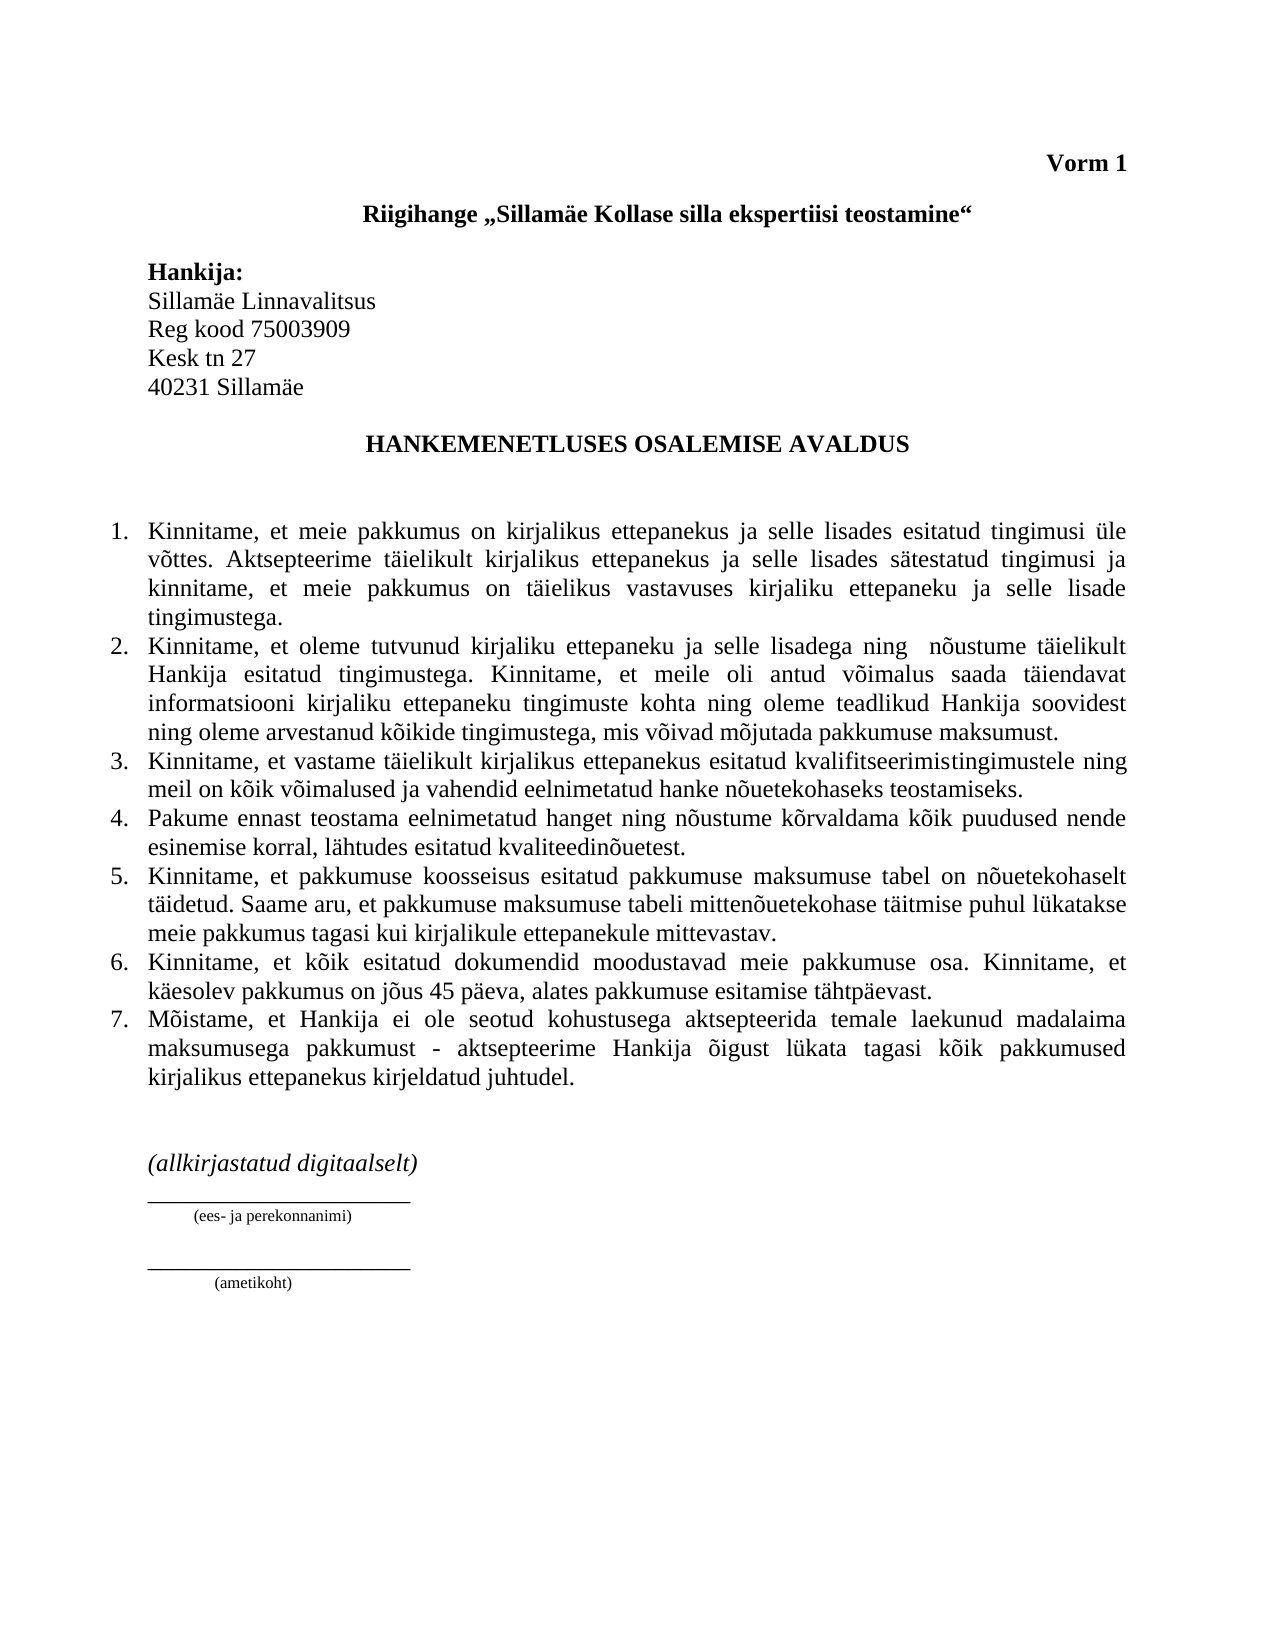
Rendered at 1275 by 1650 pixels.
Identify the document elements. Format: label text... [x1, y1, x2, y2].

text (ametikoht) [148, 1273, 1127, 1292]
text HANKEMENETLUSES OSALEMISE AVALDUS [148, 429, 1127, 458]
list Pakume ennast teostama eelnimetatud hanget ning nõustume kõrvaldama kõik puudused nende esinemise korral, lähtudes esitatud kvaliteedinõuetest. [110, 803, 1127, 861]
list Kinnitame, et kõik esitatud dokumendid moodustavad meie pakkumuse osa. Kinnitame, et käesolev pakkumus on jõus 45 päeva, alates pakkumuse esitamise tähtpäevast. [110, 947, 1127, 1004]
text _____________________ [148, 1177, 1127, 1206]
list Kinnitame, et vastame täielikult kirjalikus ettepanekus esitatud kvalifitseerimistingimustele ning meil on kõik võimalused ja vahendid eelnimetatud hanke nõuetekohaseks teostamiseks. [110, 746, 1127, 803]
list Mõistame, et Hankija ei ole seotud kohustusega aktsepteerida temale laekunud madalaima maksumusega pakkumust - aktsepteerime Hankija õigust lükata tagasi kõik pakkumused kirjalikus ettepanekus kirjeldatud juhtudel. [110, 1004, 1127, 1091]
text Hankija: [148, 257, 1127, 286]
list Kinnitame, et meie pakkumus on kirjalikus ettepanekus ja selle lisades esitatud tingimusi üle võttes. Aktsepteerime täielikult kirjalikus ettepanekus ja selle lisades sätestatud tingimusi ja kinnitame, et meie pakkumus on täielikus vastavuses kirjaliku ettepaneku ja selle lisade tingimustega. [110, 516, 1127, 631]
text Reg kood 75003909 [148, 314, 1127, 343]
text Vorm 1 [148, 148, 1127, 176]
text Sillamäe Linnavalitsus [148, 286, 1127, 314]
list Kinnitame, et pakkumuse koosseisus esitatud pakkumuse maksumuse tabel on nõuetekohaselt täidetud. Saame aru, et pakkumuse maksumuse tabeli mittenõuetekohase täitmise puhul lükatakse meie pakkumus tagasi kui kirjalikule ettepanekule mittevastav. [110, 861, 1127, 947]
text (ees- ja perekonnanimi) [148, 1206, 1127, 1225]
text Kesk tn 27 [148, 343, 1127, 372]
text 40231 Sillamäe [148, 372, 1127, 401]
list Kinnitame, et oleme tutvunud kirjaliku ettepaneku ja selle lisadega ning nõustume täielikult Hankija esitatud tingimustega. Kinnitame, et meile oli antud võimalus saada täiendavat informatsiooni kirjaliku ettepaneku tingimuste kohta ning oleme teadlikud Hankija soovidest ning oleme arvestanud kõikide tingimustega, mis võivad mõjutada pakkumuse maksumust. [110, 631, 1127, 746]
subtitle Riigihange „Sillamäe Kollase silla ekspertiisi teostamine“ [208, 199, 1127, 228]
text _____________________ [148, 1244, 1127, 1273]
text (allkirjastatud digitaalselt) [148, 1148, 1127, 1177]
